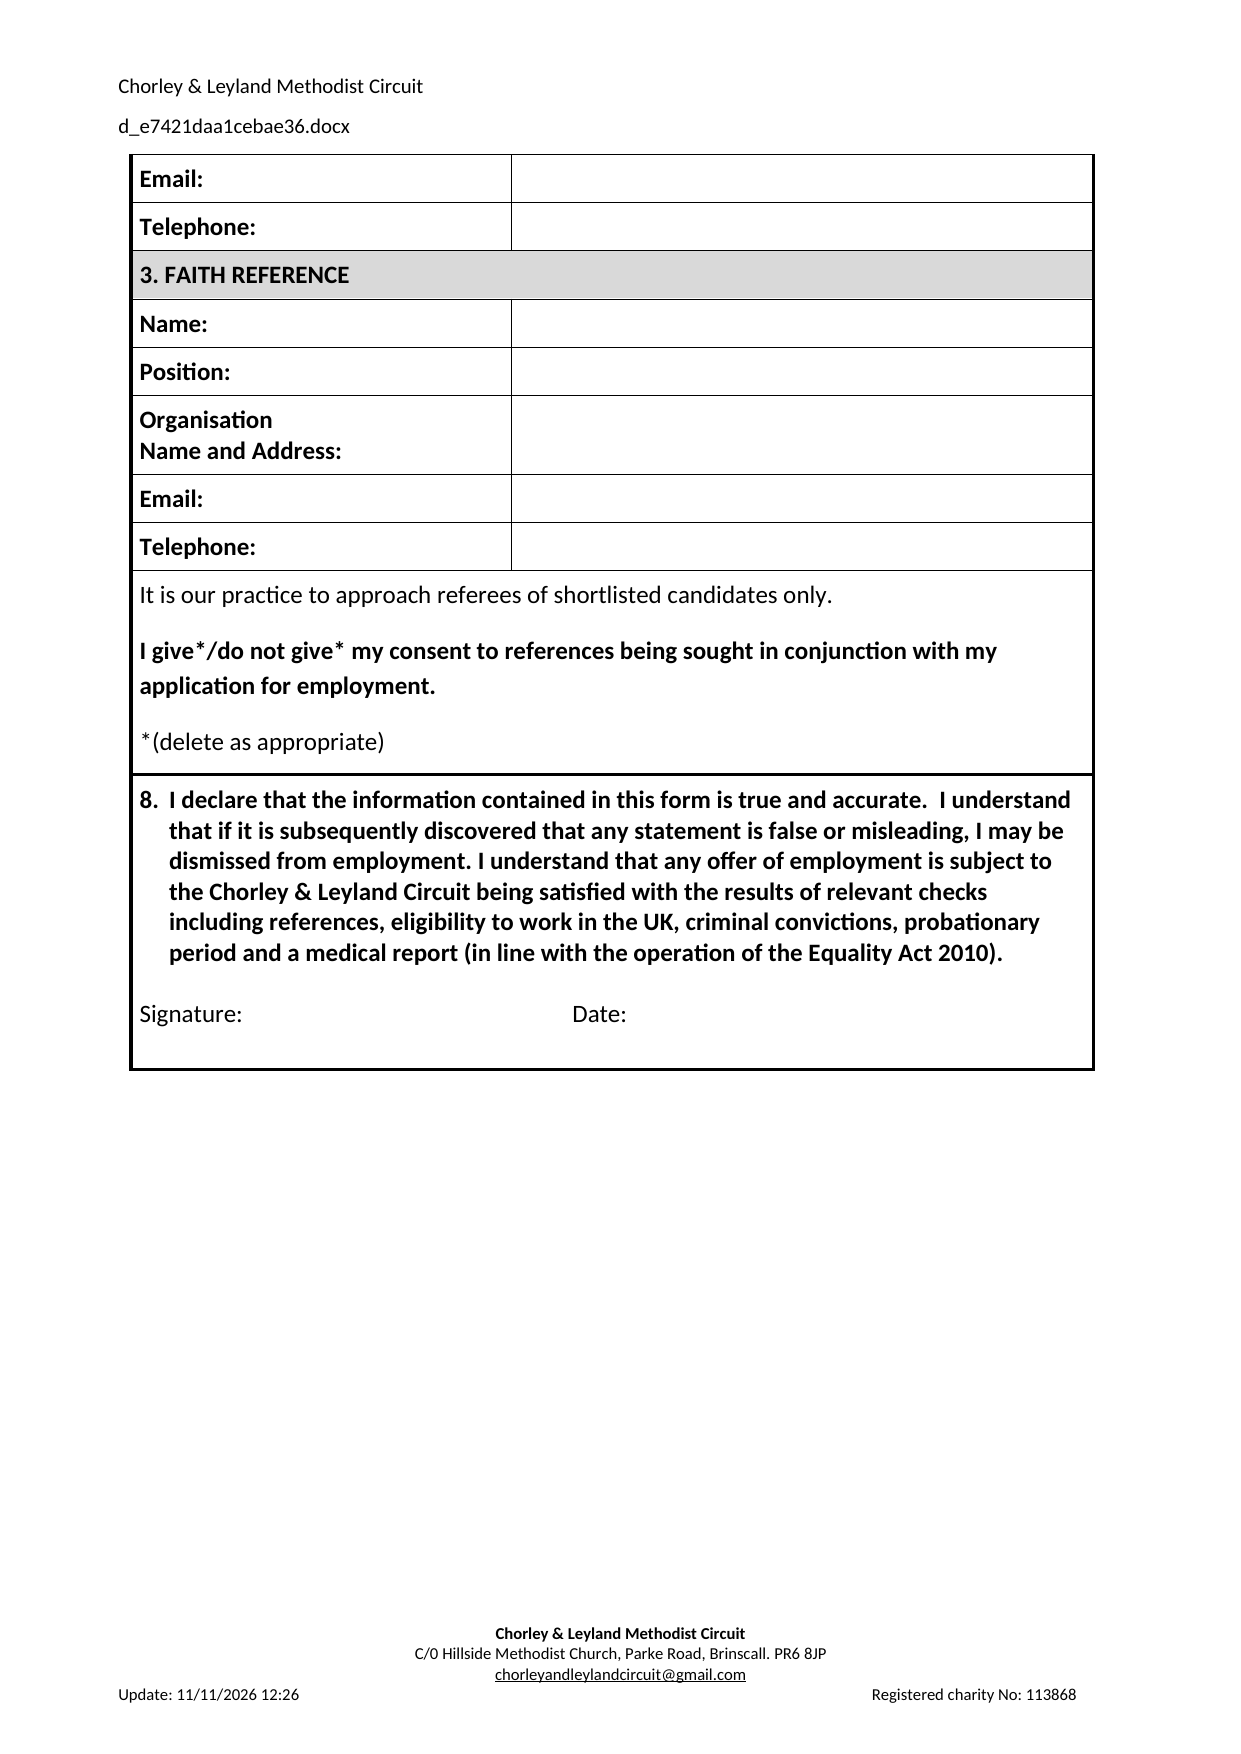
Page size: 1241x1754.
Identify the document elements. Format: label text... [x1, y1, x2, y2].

table_cell [512, 300, 1092, 347]
table_cell Telephone: [133, 523, 511, 570]
table_cell Email: [133, 475, 511, 522]
table_cell [512, 523, 1092, 570]
table_cell Position: [133, 348, 511, 395]
table_cell [512, 348, 1092, 395]
table_cell [512, 475, 1092, 522]
table_cell Name: [133, 300, 511, 347]
table_cell I declare that the information contained in this form is true and accurate. I understand that if it is subsequently discovered that any statement is false or misleading, I may be dismissed from employment. I understand that any offer of employment is subject to the Chorley & Leyland Circuit being satisfied with the results of relevant checks including references, eligibility to work in the UK, criminal convictions, probationary period and a medical report (in line with the operation of the Equality Act 2010). Signature: Date: [133, 776, 1092, 1068]
table_cell [512, 203, 1092, 250]
table_cell It is our practice to approach referees of shortlisted candidates only. I give*/do not give* my consent to references being sought in conjunction with my application for employment. *(delete as appropriate) [133, 571, 1092, 773]
table_cell [512, 396, 1092, 474]
table_cell Telephone: [133, 203, 511, 250]
table_cell [512, 155, 1092, 202]
table_cell 3. FAITH REFERENCE [133, 251, 1092, 298]
table_cell Email: [133, 155, 511, 202]
table_cell Organisation Name and Address: [133, 396, 511, 474]
